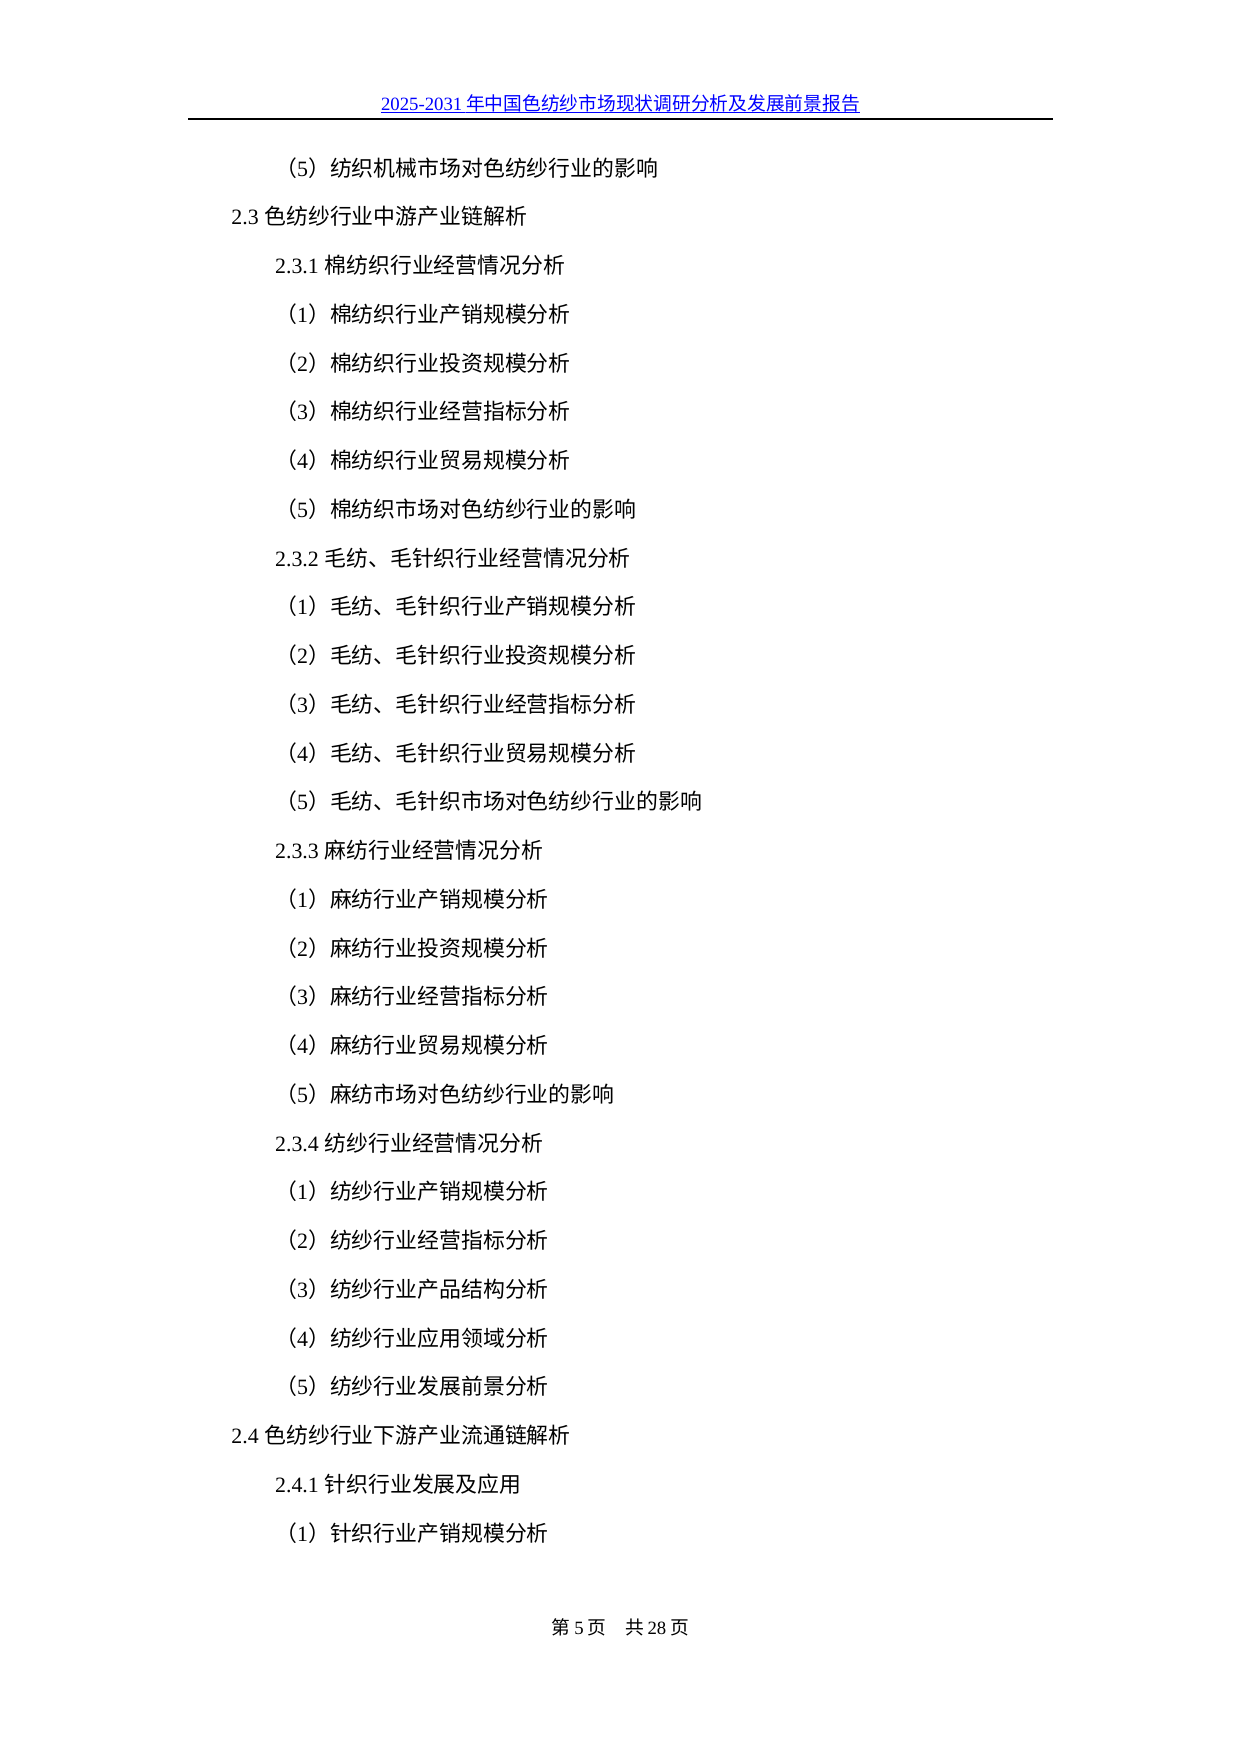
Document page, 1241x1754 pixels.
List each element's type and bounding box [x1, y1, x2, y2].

text [187, 150, 1053, 1548]
